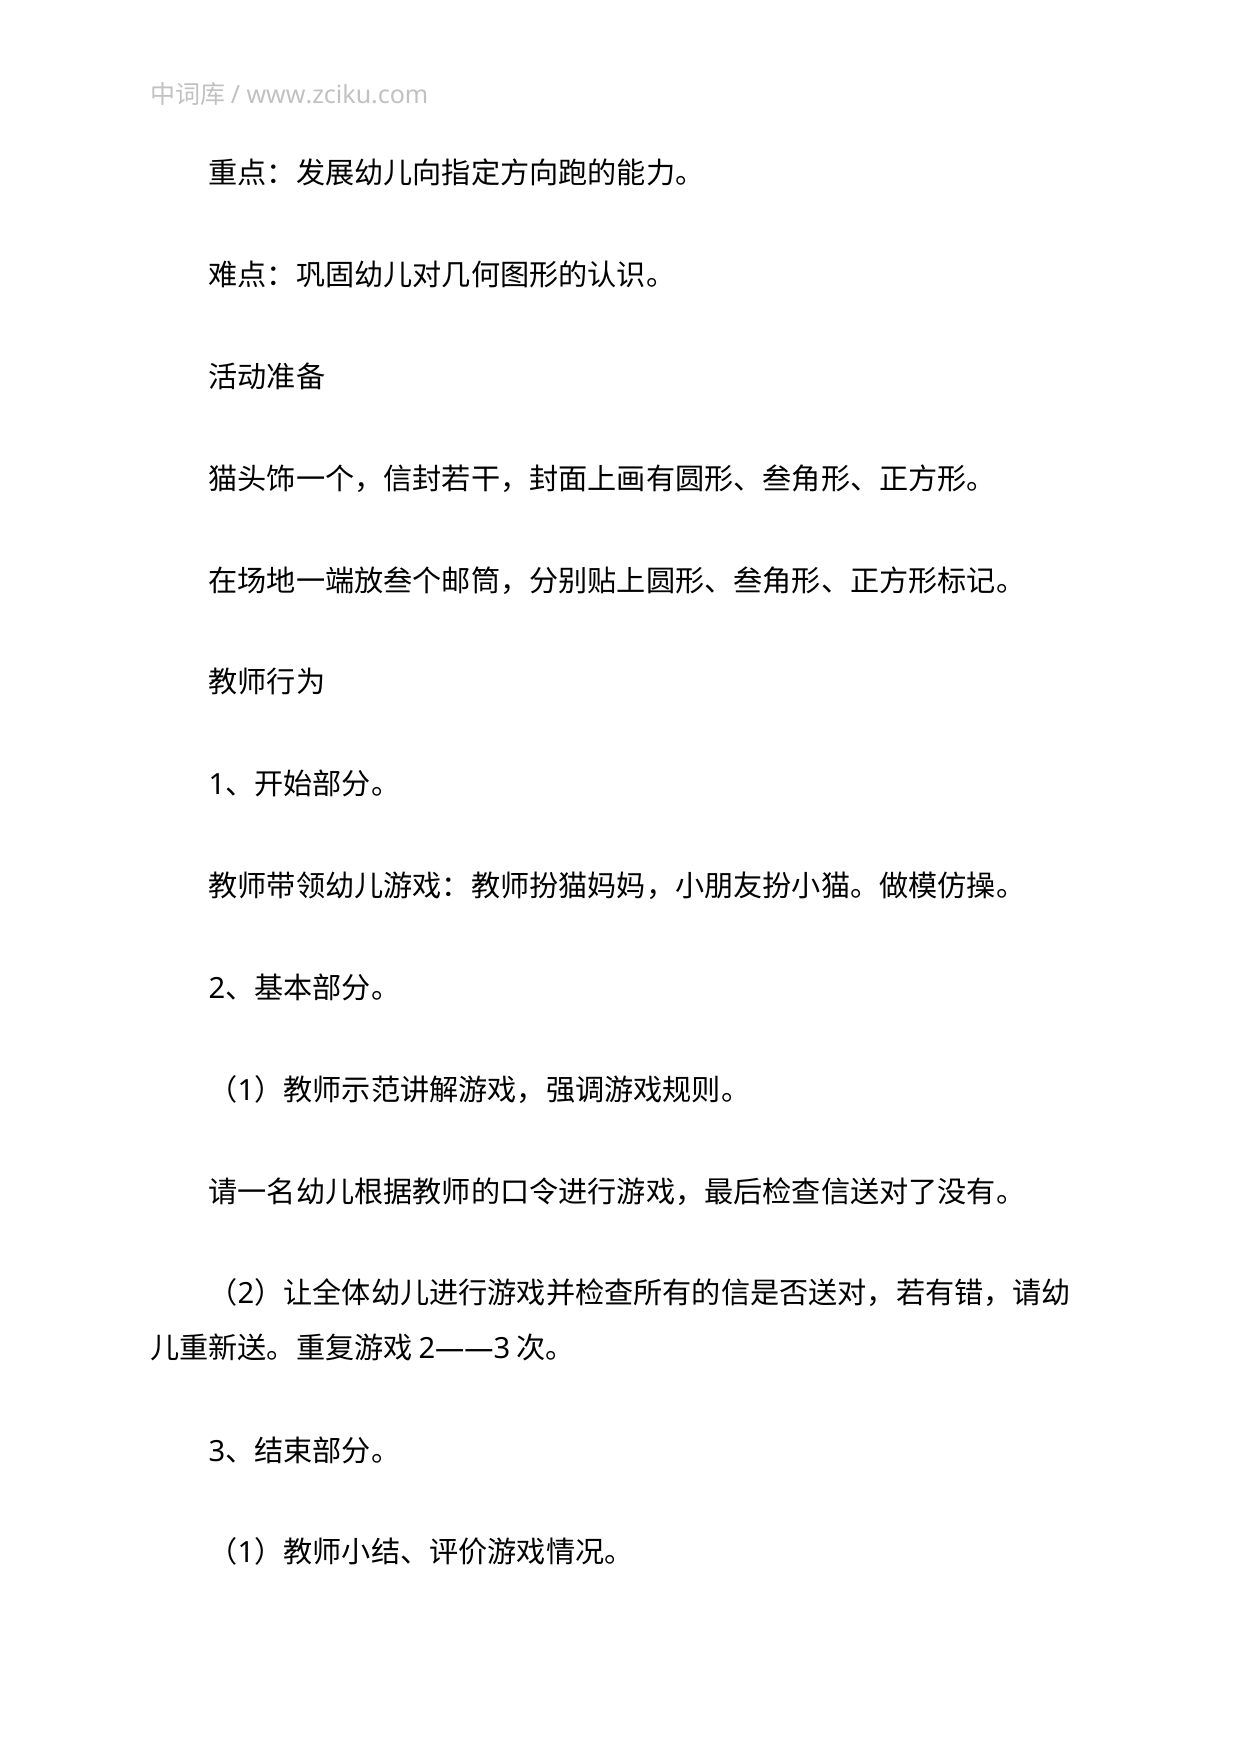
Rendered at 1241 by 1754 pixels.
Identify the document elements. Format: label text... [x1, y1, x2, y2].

text 在场地一端放叁个邮筒，分别贴上圆形、叁角形、正方形标记。 [150, 557, 1090, 599]
text （1）教师示范讲解游戏，强调游戏规则。 [150, 1066, 1090, 1109]
text 3、结束部分。 [150, 1427, 1090, 1469]
text 请一名幼儿根据教师的口令进行游戏，最后检查信送对了没有。 [150, 1168, 1090, 1211]
text 2、基本部分。 [150, 964, 1090, 1007]
text 教师行为 [150, 659, 1090, 701]
text 1、开始部分。 [150, 761, 1090, 803]
text 猫头饰一个，信封若干，封面上画有圆形、叁角形、正方形。 [150, 455, 1090, 498]
text 难点：巩固幼儿对几何图形的认识。 [150, 252, 1090, 294]
text 活动准备 [150, 353, 1090, 396]
text 重点：发展幼儿向指定方向跑的能力。 [150, 150, 1090, 192]
text （1）教师小结、评价游戏情况。 [150, 1529, 1090, 1571]
text 教师带领幼儿游戏：教师扮猫妈妈，小朋友扮小猫。做模仿操。 [150, 863, 1090, 905]
text （2）让全体幼儿进行游戏并检查所有的信是否送对，若有错，请幼儿重新送。重复游戏2——3次。 [150, 1270, 1090, 1367]
